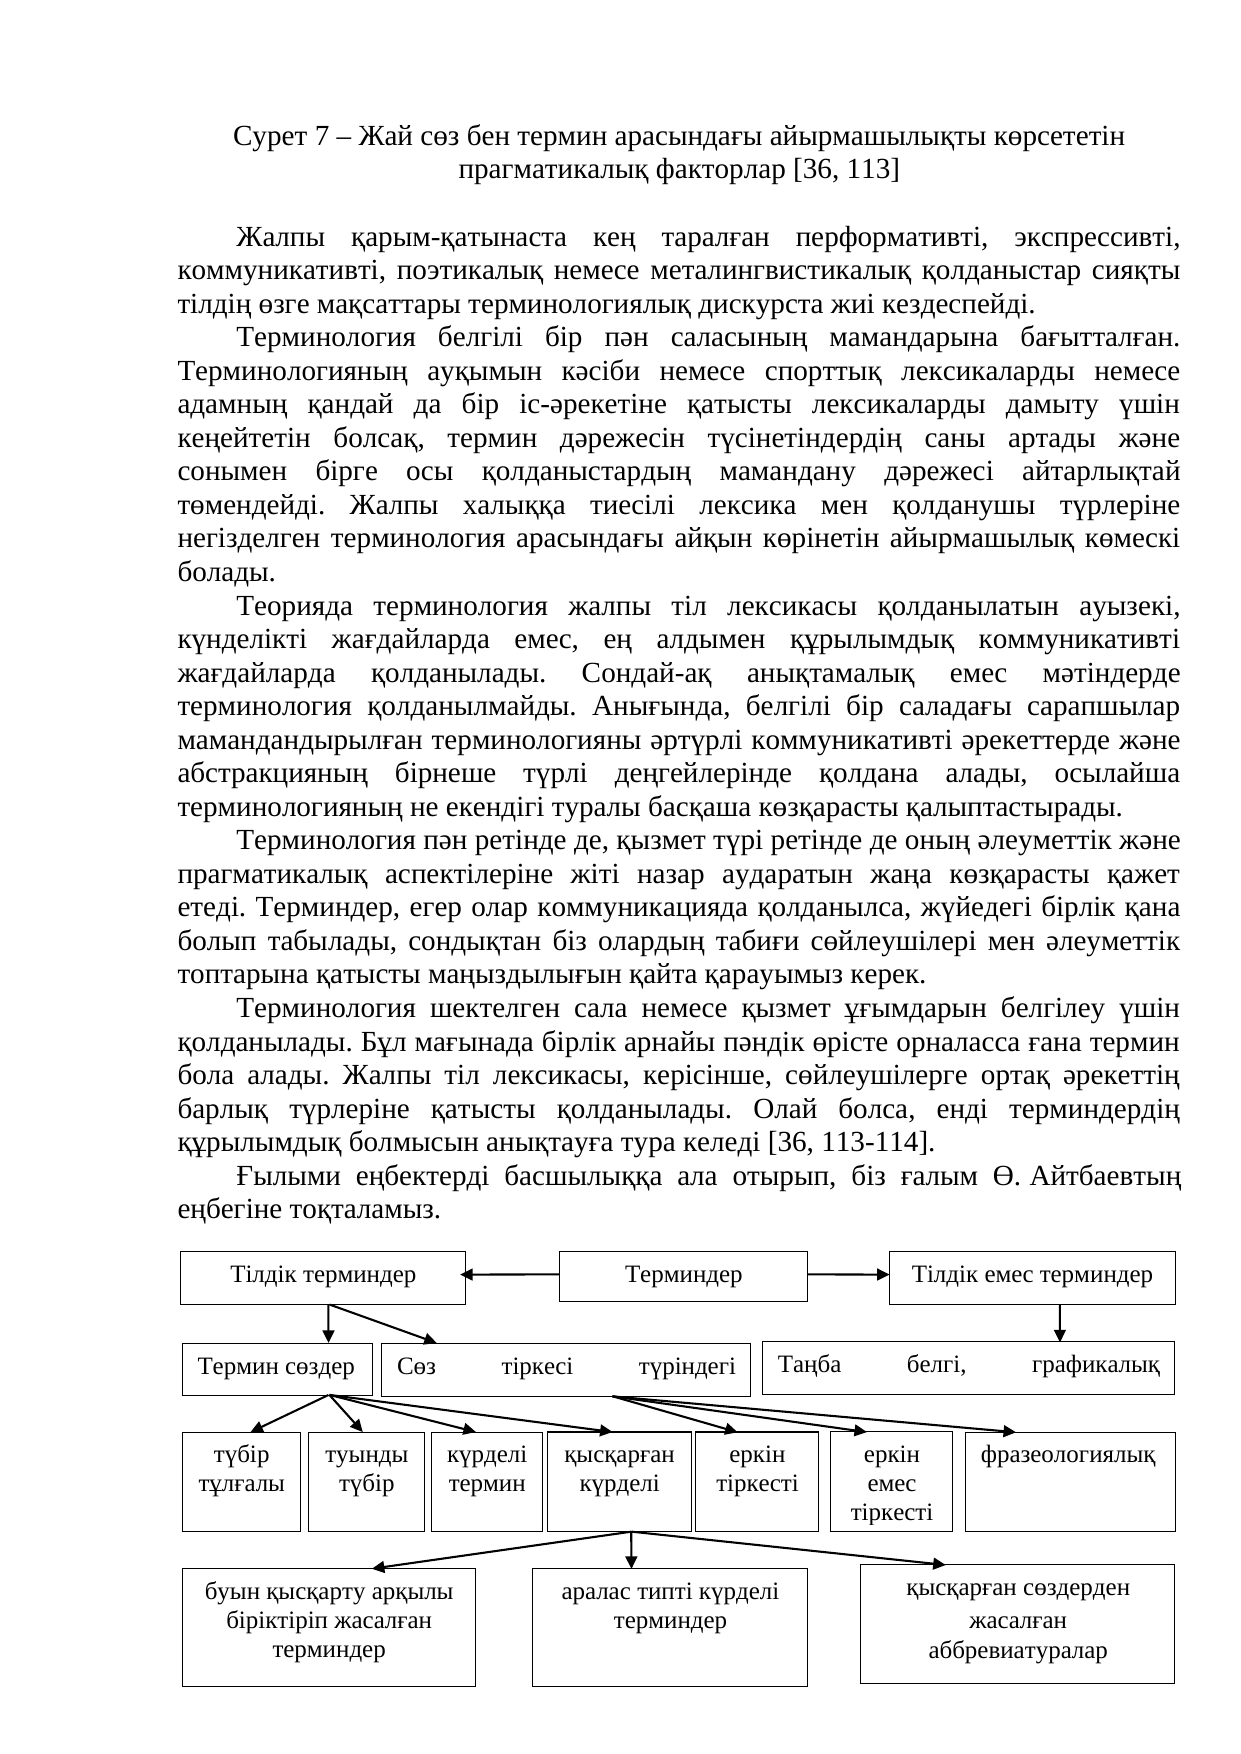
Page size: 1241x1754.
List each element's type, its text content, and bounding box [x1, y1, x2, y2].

text Жалпы қарым-қатынаста кең таралған перформативті, экспрессивті, коммуникативті, поэтикалық немесе металингвистикалық қолданыстар сияқты тілдің өзге мақсаттары терминологиялық дискурста жиі кездеспейді. [177, 219, 1181, 319]
text Терминология шектелген сала немесе қызмет ұғымдарын белгілеу үшін қолданылады. Бұл мағынада бірлік арнайы пәндік өрісте орналасса ғана термин бола алады. Жалпы тіл лексикасы, керісінше, сөйлеушілерге ортақ әрекеттің барлық түрлеріне қатысты қолданылады. Олай болса, енді терминдердің құрылымдық болмысын анықтауға тура келеді [36, 113-114]. [177, 990, 1181, 1158]
text Терминология пән ретінде де, қызмет түрі ретінде де оның әлеуметтік және прагматикалық аспектілеріне жіті назар аударатын жаңа көзқарасты қажет етеді. Терминдер, егер олар коммуникацияда қолданылса, жүйедегі бірлік қана болып табылады, сондықтан біз олардың табиғи сөйлеушілері мен әлеуметтік топтарына қатысты маңыздылығын қайта қарауымыз керек. [177, 822, 1181, 990]
text Теорияда терминология жалпы тіл лексикасы қолданылатын ауызекі, күнделікті жағдайларда емес, ең алдымен құрылымдық коммуникативті жағдайларда қолданылады. Сондай-ақ анықтамалық емес мәтіндерде терминология қолданылмайды. Анығында, белгілі бір саладағы сарапшылар мамандандырылған терминологияны әртүрлі коммуникативті әрекеттерде және абстракцияның бірнеше түрлі деңгейлерінде қолдана алады, осылайша терминологияның не екендігі туралы басқаша көзқарасты қалыптастырады. [177, 588, 1181, 822]
text Терминология белгілі бір пән саласының мамандарына бағытталған. Терминологияның ауқымын кәсіби немесе спорттық лексикаларды немесе адамның қандай да бір іс-әрекетіне қатысты лексикаларды дамыту үшін кеңейтетін болсақ, термин дәрежесін түсінетіндердің саны артады және сонымен бірге осы қолданыстардың мамандану дәрежесі айтарлықтай төмендейді. Жалпы халыққа тиесілі лексика мен қолданушы түрлеріне негізделген терминология арасындағы айқын көрінетін айырмашылық көмескі болады. [177, 319, 1181, 588]
text Сурет 7 – Жай сөз бен термин арасындағы айырмашылықты көрсететін прагматикалық факторлар [36, 113] [177, 118, 1181, 185]
text Ғылыми еңбектерді басшылыққа ала отырып, біз ғалым Ө. Айтбаевтың еңбегіне тоқталамыз. [177, 1158, 1181, 1225]
